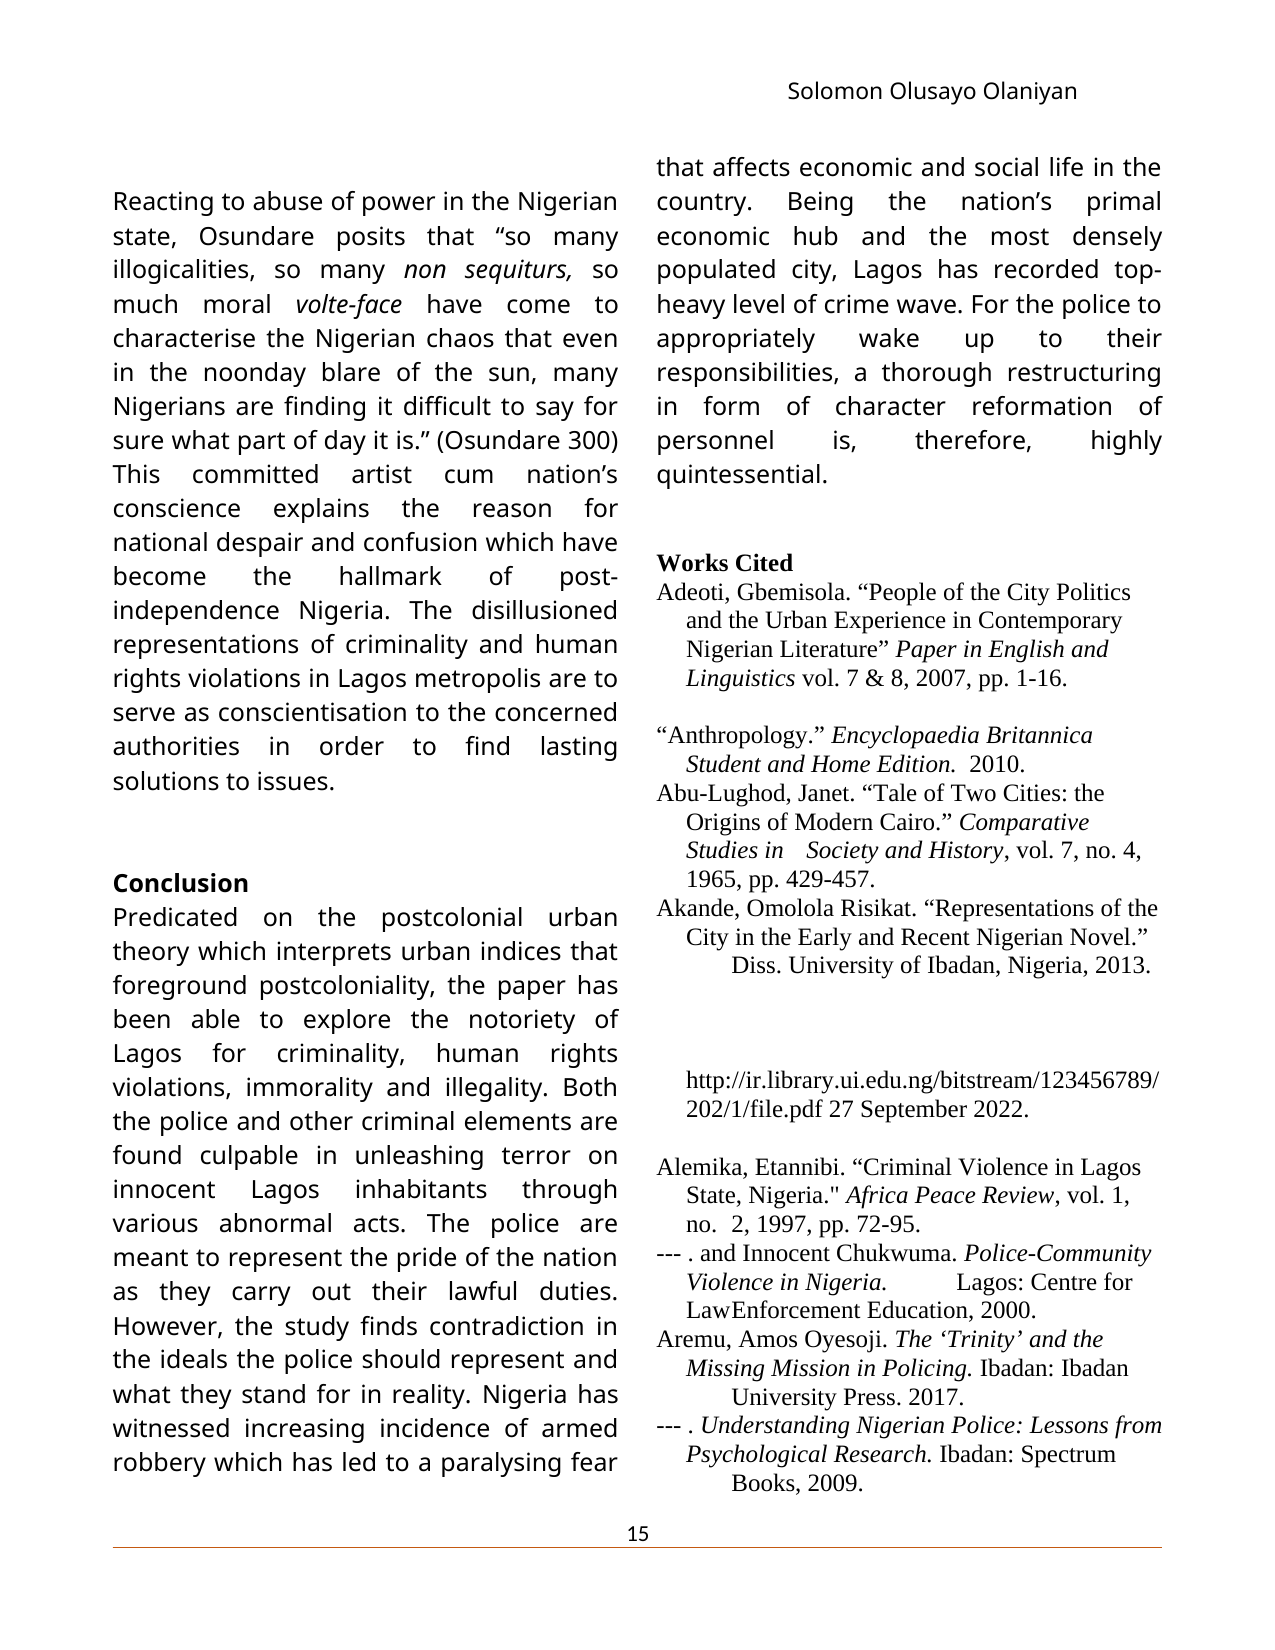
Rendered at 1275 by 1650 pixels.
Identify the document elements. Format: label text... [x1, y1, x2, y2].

text Predicated on the postcolonial urban theory which interprets urban indices that foreground postcoloniality, the paper has been able to explore the notoriety of Lagos for criminality, human rights violations, immorality and illegality. Both the police and other criminal elements are found culpable in unleashing terror on innocent Lagos inhabitants through various abnormal acts. The police are meant to represent the pride of the nation as they carry out their lawful duties. However, the study finds contradiction in the ideals the police should represent and what they stand for in reality. Nigeria has witnessed increasing incidence of armed robbery which has led to a paralysing fear that affects economic and social life in the country. Being the nation’s primal economic hub and the most densely populated city, Lagos has recorded top-heavy level of crime wave. For the police to appropriately wake up to their responsibilities, a thorough restructuring in form of character reformation of personnel is, therefore, highly quintessential. [112, 899, 619, 1478]
text Abu-Lughod, Janet. “Tale of Two Cities: the Origins of Modern Cairo.” Comparative Studies in Society and History, vol. 7, no. 4, 1965, pp. 429-457. [656, 778, 1162, 893]
text “Anthropology.” Encyclopaedia Britannica Student and Home Edition. 2010. [656, 721, 1162, 778]
text Works Cited [656, 548, 1162, 577]
text Adeoti, Gbemisola. “People of the City Politics and the Urban Experience in Contemporary Nigerian Literature” Paper in English and Linguistics vol. 7 & 8, 2007, pp. 1-16. [656, 577, 1162, 692]
text Conclusion [112, 865, 619, 899]
text Alemika, Etannibi. “Criminal Violence in Lagos State, Nigeria." Africa Peace Review, vol. 1, no. 2, 1997, pp. 72-95. [656, 1152, 1162, 1238]
text --- . and Innocent Chukwuma. Police-Community Violence in Nigeria. Lagos: Centre for Law Enforcement Education, 2000. [656, 1238, 1162, 1324]
text Aremu, Amos Oyesoji. The ‘Trinity’ and the Missing Mission in Policing. Ibadan: Ibadan University Press. 2017. [656, 1324, 1162, 1411]
text Akande, Omolola Risikat. “Representations of the City in the Early and Recent Nigerian Novel.” Diss. University of Ibadan, Nigeria, 2013. http://ir.library.ui.edu.ng/bitstream/123456789/202/1/file.pdf 27 September 2022. [656, 893, 1162, 1123]
text Reacting to abuse of power in the Nigerian state, Osundare posits that “so many illogicalities, so many non sequiturs, so much moral volte-face have come to characterise the Nigerian chaos that even in the noonday blare of the sun, many Nigerians are finding it difficult to say for sure what part of day it is.” (Osundare 300) This committed artist cum nation’s conscience explains the reason for national despair and confusion which have become the hallmark of post-independence Nigeria. The disillusioned representations of criminality and human rights violations in Lagos metropolis are to serve as conscientisation to the concerned authorities in order to find lasting solutions to issues. [112, 184, 619, 797]
text --- . Understanding Nigerian Police: Lessons from Psychological Research. Ibadan: Spectrum Books, 2009. [656, 1411, 1162, 1497]
text Predicated on the postcolonial urban theory which interprets urban indices that foreground postcoloniality, the paper has been able to explore the notoriety of Lagos for criminality, human rights violations, immorality and illegality. Both the police and other criminal elements are found culpable in unleashing terror on innocent Lagos inhabitants through various abnormal acts. The police are meant to represent the pride of the nation as they carry out their lawful duties. However, the study finds contradiction in the ideals the police should represent and what they stand for in reality. Nigeria has witnessed increasing incidence of armed robbery which has led to a paralysing fear that affects economic and social life in the country. Being the nation’s primal economic hub and the most densely populated city, Lagos has recorded top-heavy level of crime wave. For the police to appropriately wake up to their responsibilities, a thorough restructuring in form of character reformation of personnel is, therefore, highly quintessential. [656, 150, 1162, 491]
